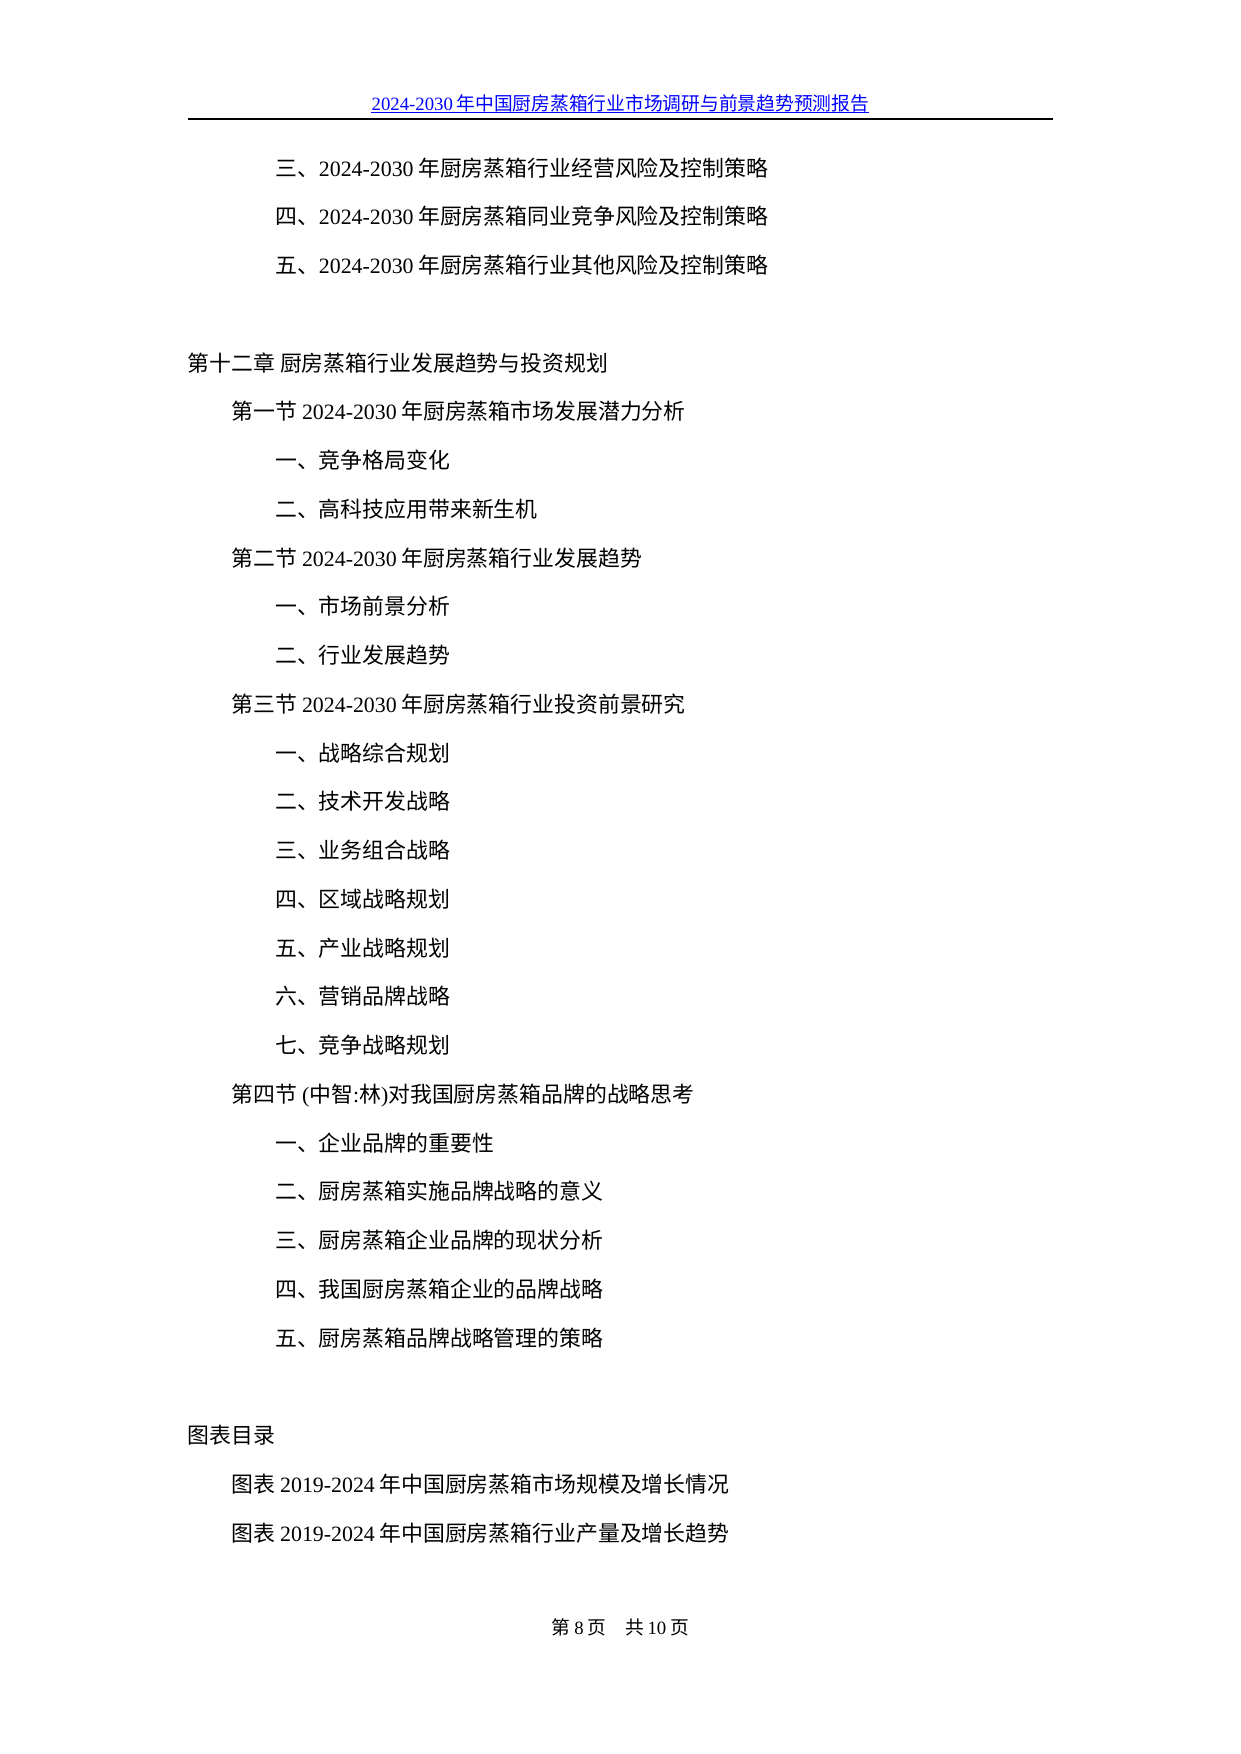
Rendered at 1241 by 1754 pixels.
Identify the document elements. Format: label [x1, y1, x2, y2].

text [187, 150, 1053, 1548]
